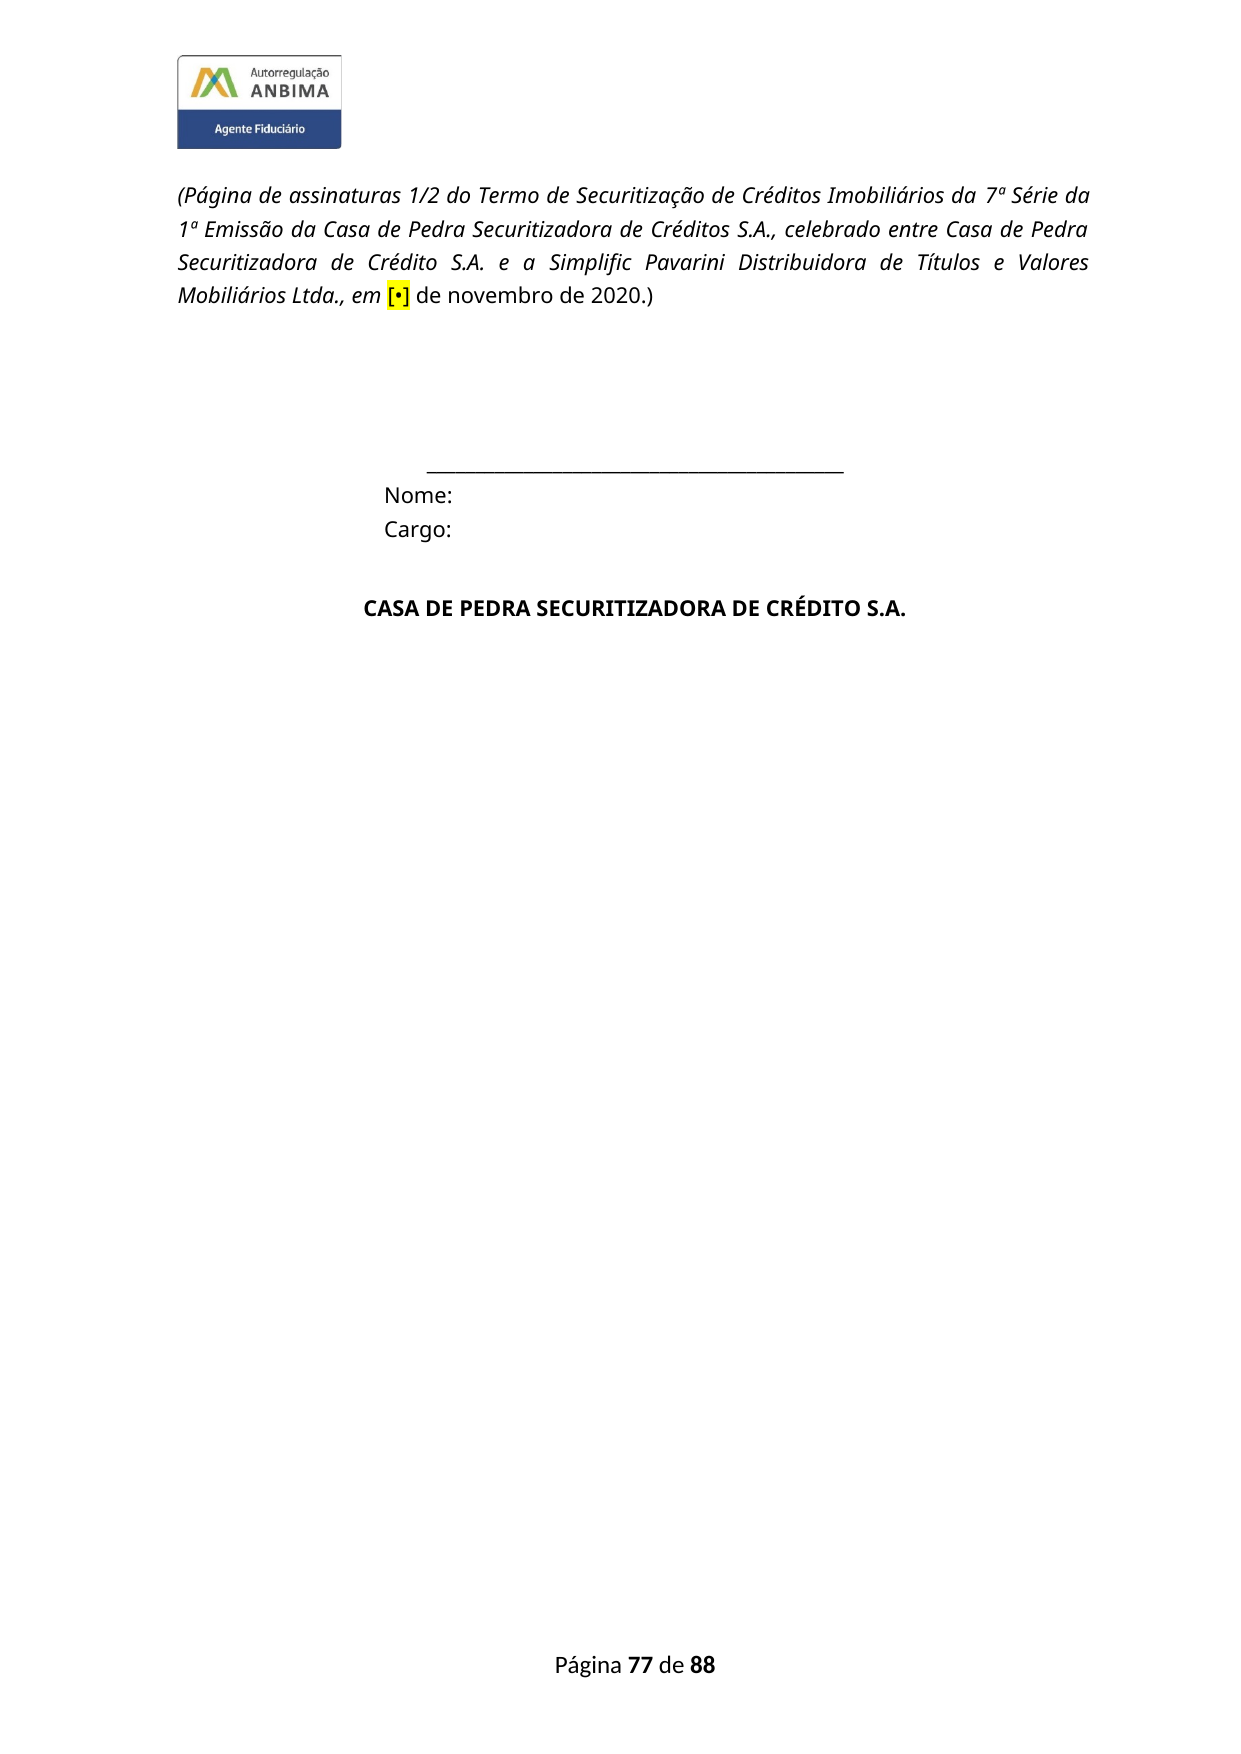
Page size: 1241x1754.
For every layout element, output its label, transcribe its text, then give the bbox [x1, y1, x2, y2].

text Nome: [384, 477, 1093, 511]
text ___________________________________________ [177, 444, 1093, 477]
table_header CASA DE PEDRA SECURITIZADORA DE CRÉDITO S.A. [192, 577, 1078, 668]
picture [177, 55, 342, 149]
text (Página de assinaturas 1/2 do Termo de Securitização de Créditos Imobiliários da 7ª Série da 1ª Emissão da Casa de Pedra Securitizadora de Créditos S.A., celebrado entre Casa de Pedra Securitizadora de Crédito S.A. e a Simplific Pavarini Distribuidora de Títulos e Valores Mobiliários Ltda., em [•] de novembro de 2020.) [177, 177, 1092, 311]
text Cargo: [384, 511, 1093, 544]
